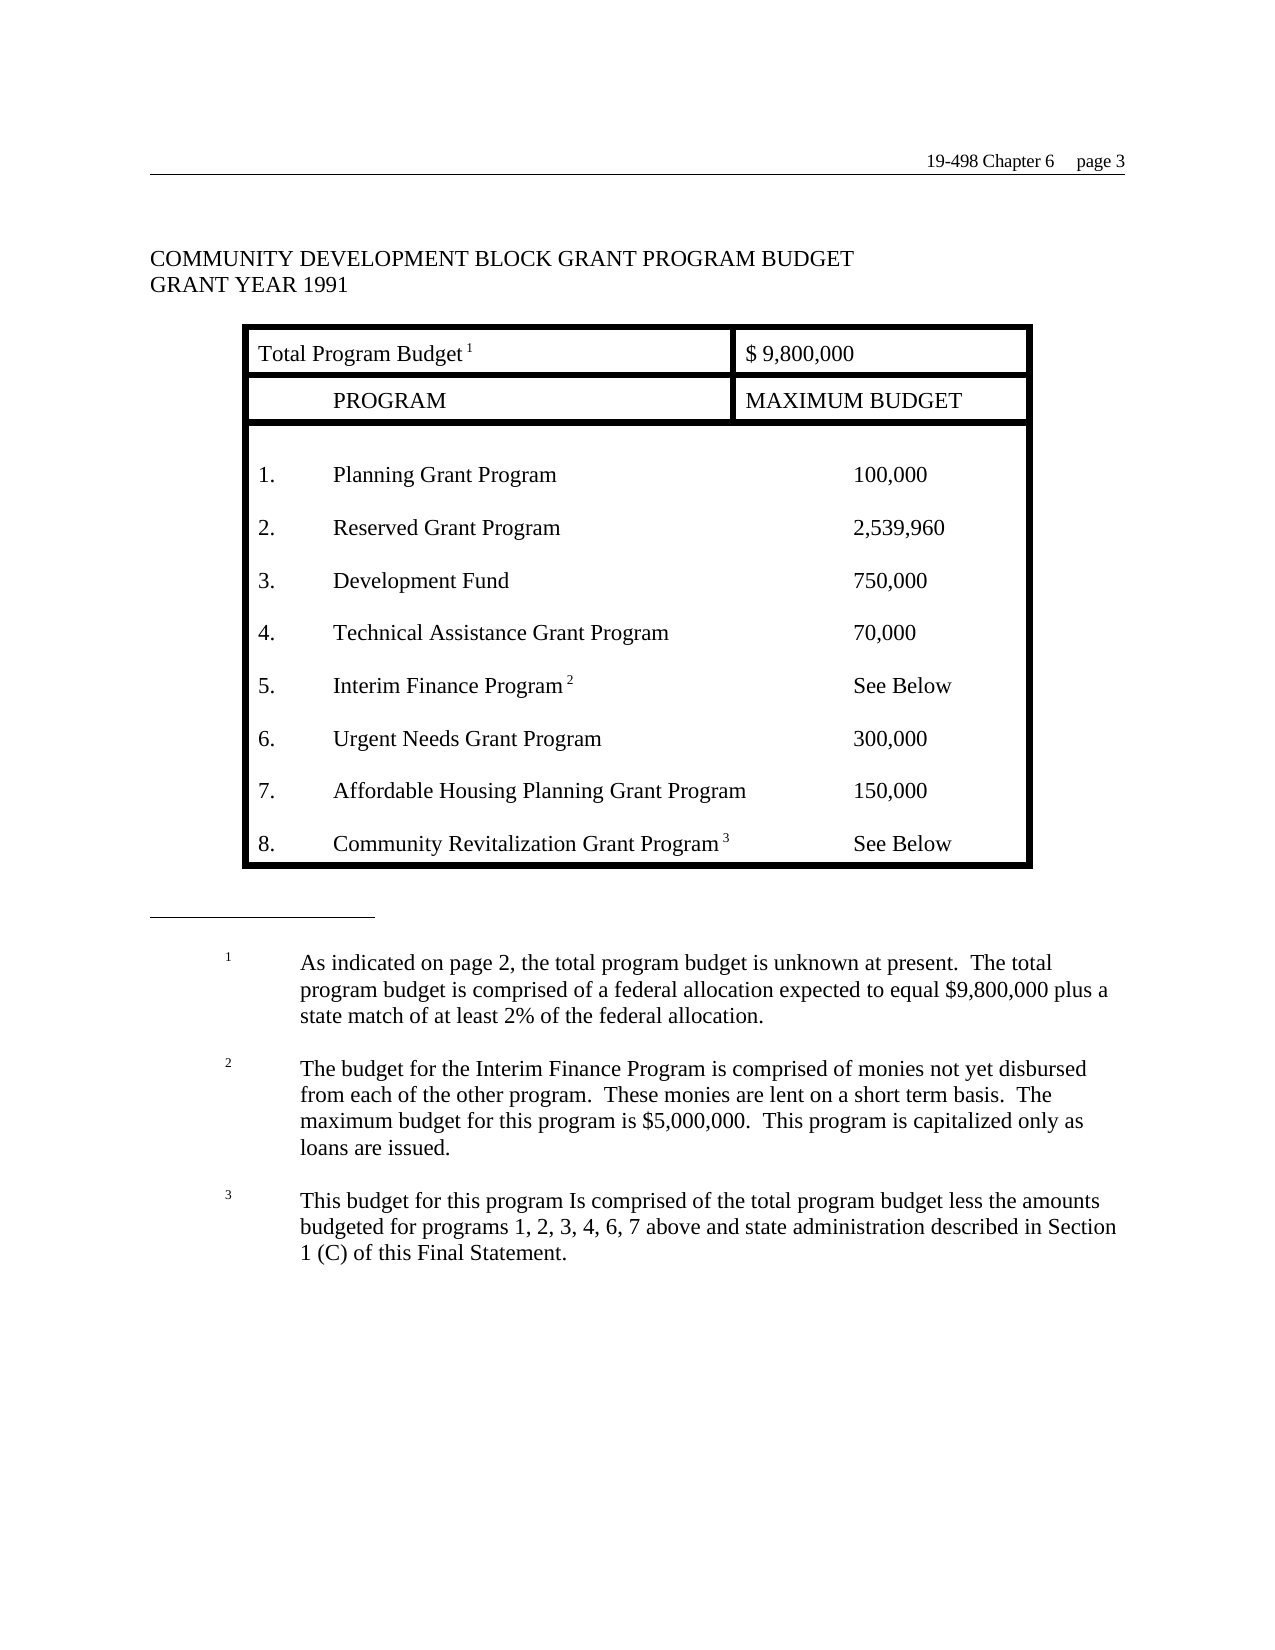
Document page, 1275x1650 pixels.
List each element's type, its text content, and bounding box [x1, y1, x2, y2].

table_header $ 9,800,000 [736, 330, 1026, 372]
table_cell 1. Planning Grant Program 100,000 2. Reserved Grant Program 2,539,960 3. Development Fund 750,000 4. Technical Assistance Grant Program 70,000 5. Interim Finance Program 2 See Below 6. Urgent Needs Grant Program 300,000 7. Affordable Housing Planning Grant Program 150,000 8. Community Revitalization Grant Program 3 See Below [249, 426, 1026, 862]
text 3 This budget for this program Is comprised of the total program budget less the amounts budgeted for programs 1, 2, 3, 4, 6, 7 above and state administration described in Section 1 (C) of this Final Statement. [150, 1187, 1125, 1266]
table_cell MAXIMUM BUDGET [736, 378, 1026, 419]
text 1 As indicated on page 2, the total program budget is unknown at present. The total program budget is comprised of a federal allocation expected to equal $9,800,000 plus a state match of at least 2% of the federal allocation. [150, 949, 1125, 1028]
text COMMUNITY DEVELOPMENT BLOCK GRANT PROGRAM BUDGET [150, 245, 1125, 271]
text 2 The budget for the Interim Finance Program is comprised of monies not yet disbursed from each of the other program. These monies are lent on a short term basis. The maximum budget for this program is $5,000,000. This program is capitalized only as loans are issued. [150, 1055, 1125, 1160]
table_header Total Program Budget 1 [249, 330, 730, 372]
table_cell PROGRAM [249, 378, 730, 419]
text GRANT YEAR 1991 [150, 271, 1125, 298]
